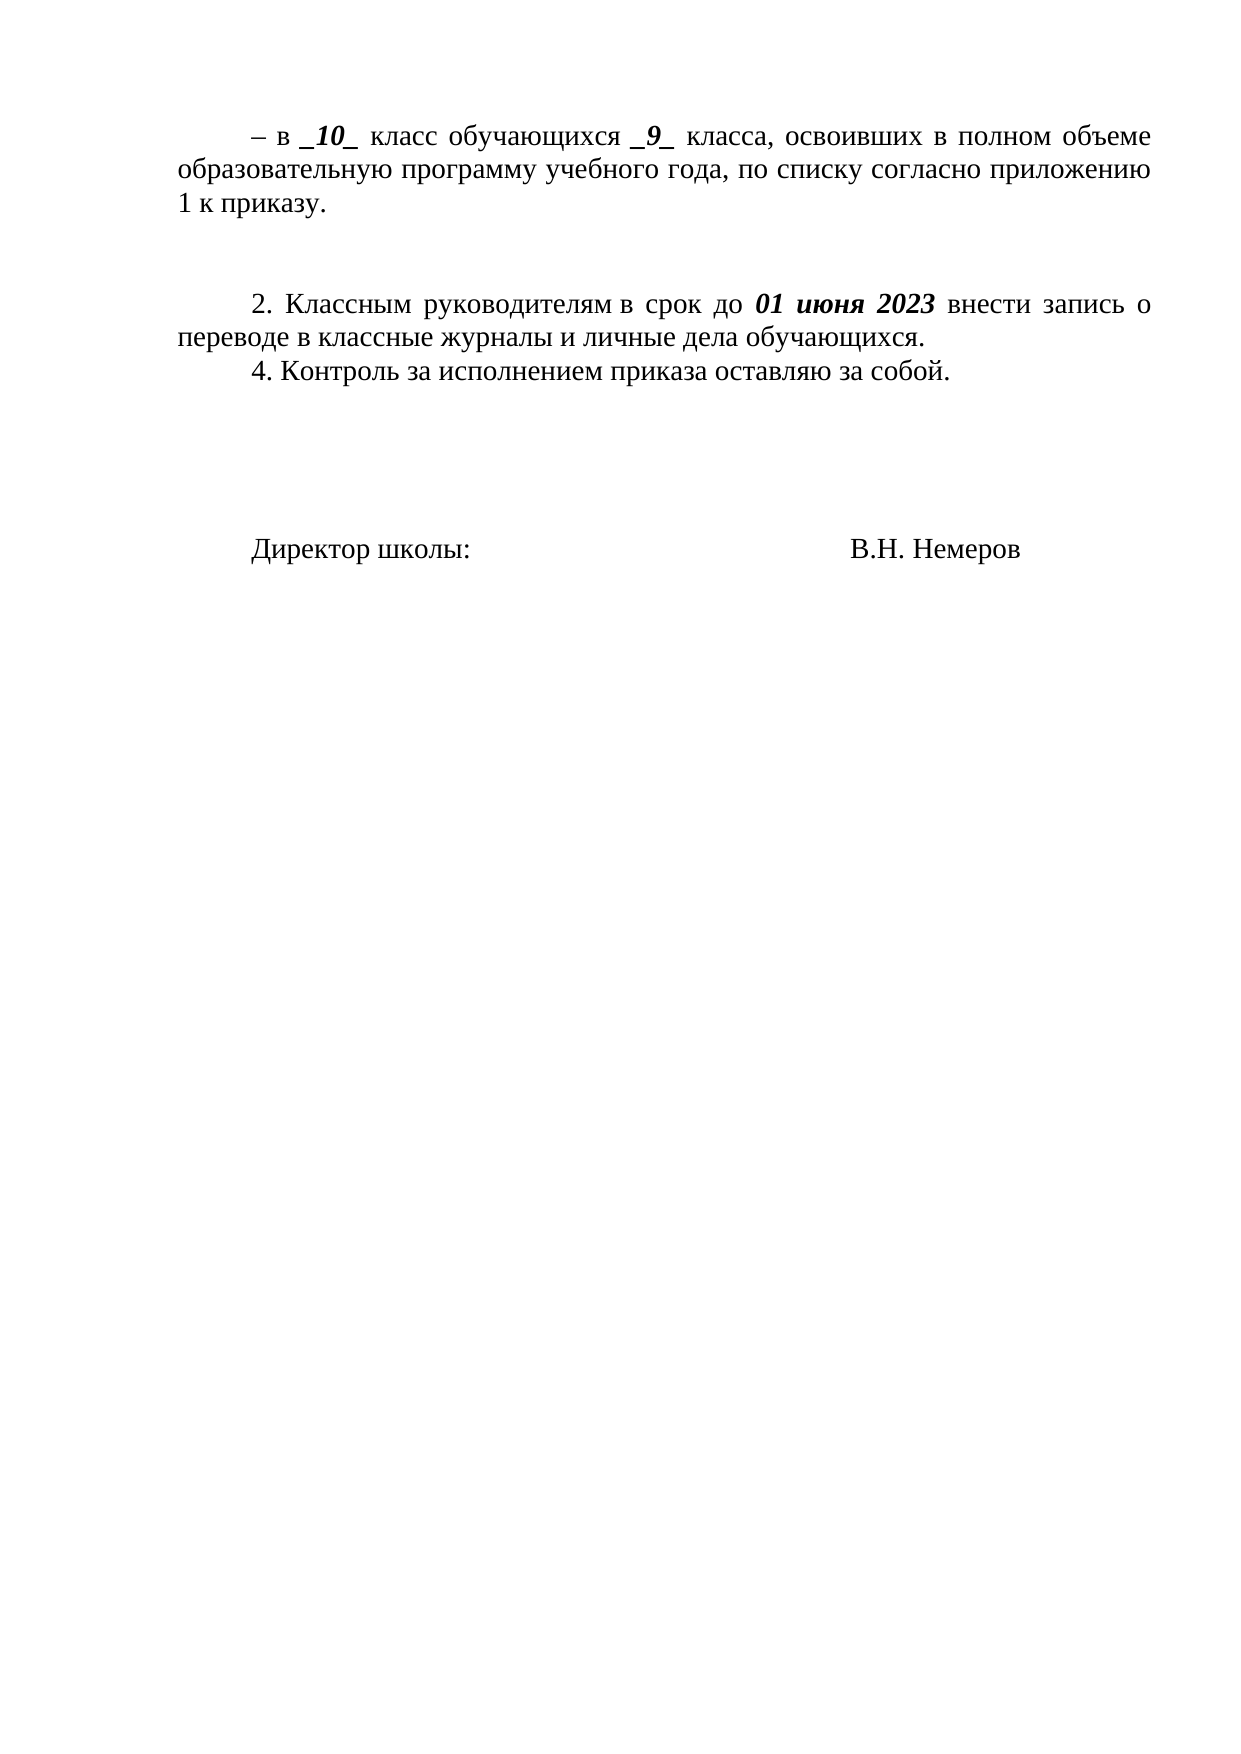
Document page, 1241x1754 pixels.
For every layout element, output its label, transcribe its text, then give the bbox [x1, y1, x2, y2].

text – в _10_ класс обучающихся _9_ класса, освоивших в полном объеме образовательную программу учебного года, по списку согласно приложению 1 к приказу. [177, 118, 1152, 219]
text 2. Классным руководителям в срок до 01 июня 2023 внести запись о переводе в классные журналы и личные дела обучающихся. [177, 286, 1152, 353]
text Директор школы: В.Н. Немеров [177, 531, 1152, 564]
text 4. Контроль за исполнением приказа оставляю за собой. [177, 353, 1152, 386]
